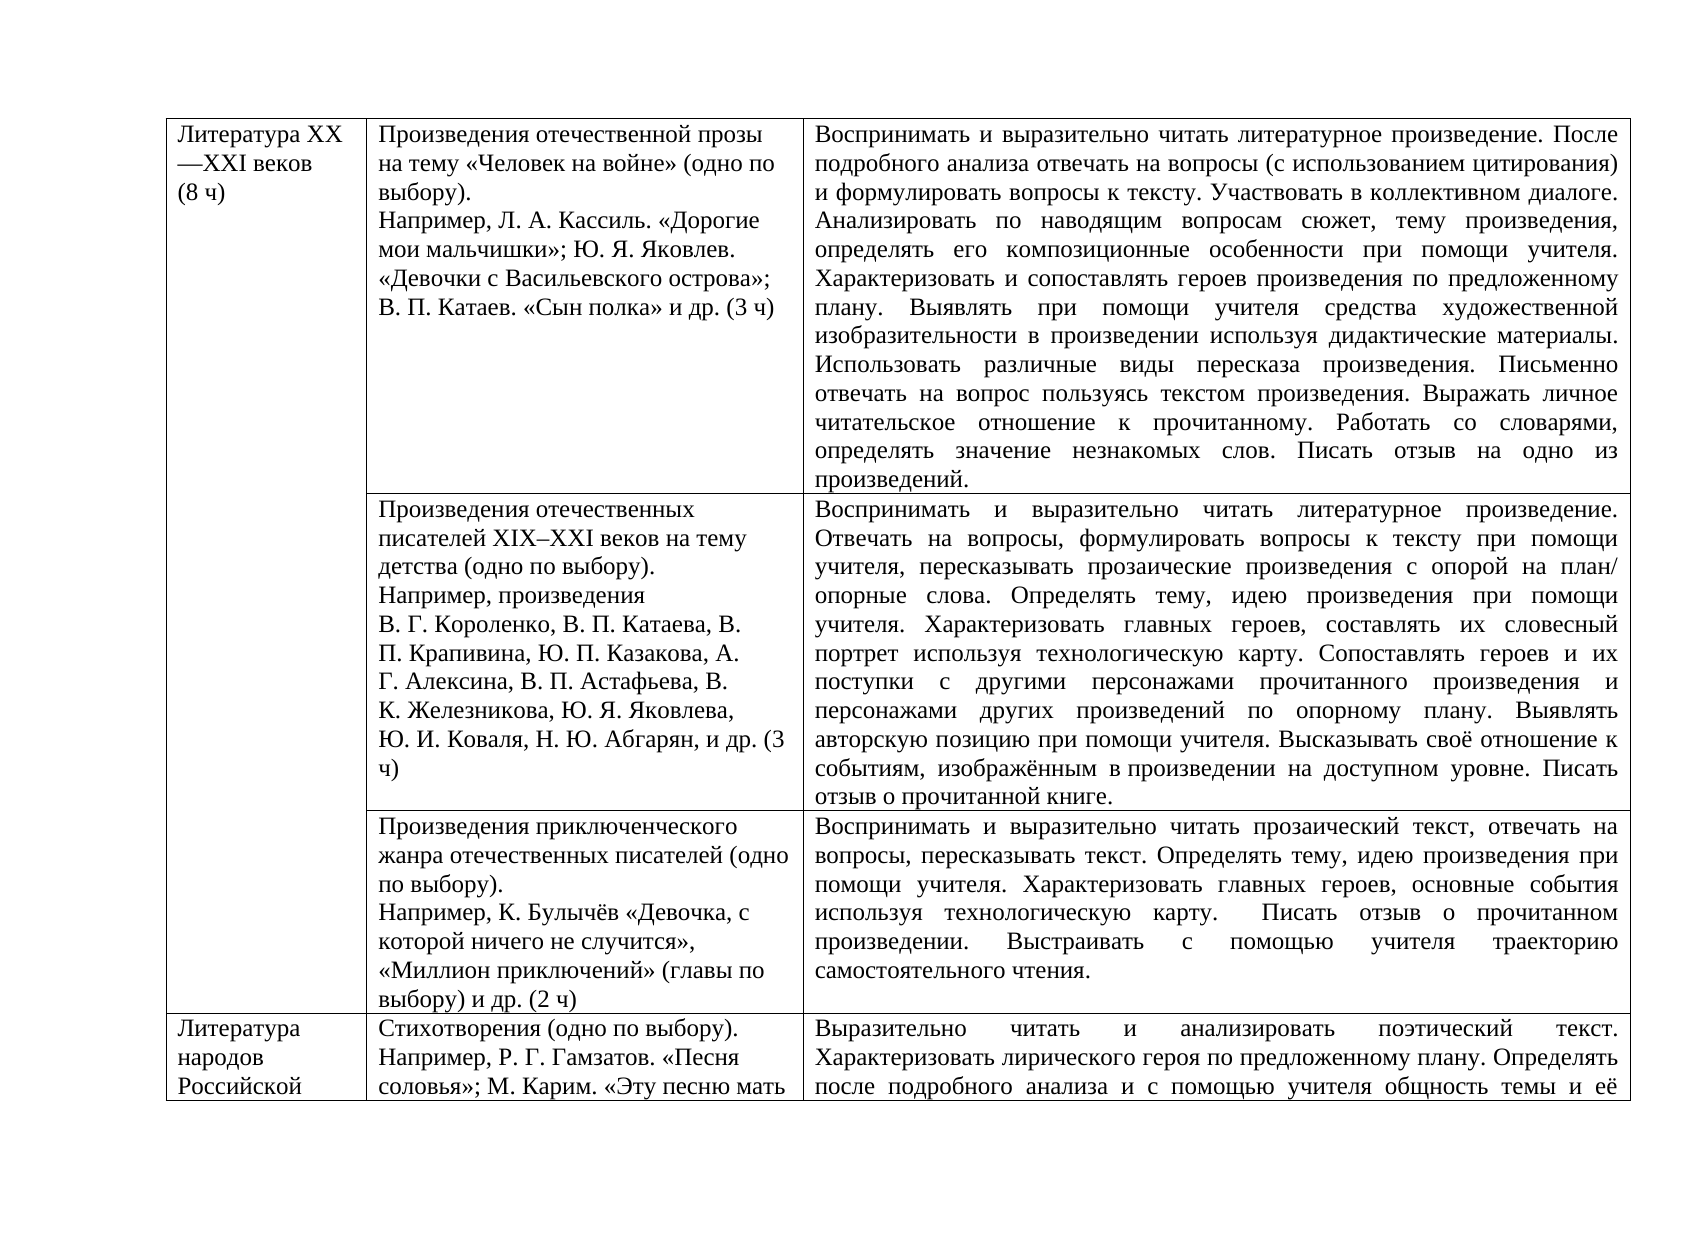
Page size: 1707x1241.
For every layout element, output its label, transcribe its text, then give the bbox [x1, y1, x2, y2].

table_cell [167, 1014, 366, 1100]
table_cell Воспринимать и выразительно читать литературное произведение. Отвечать на вопросы, формулировать вопросы к тексту при помощи учителя, пересказывать прозаические произведения с опорой на план/ опорные слова. Определять тему, идею произведения при помощи учителя. Характеризовать главных героев, составлять их словесный портрет используя технологическую карту. Сопоставлять героев и их поступки с другими персонажами прочитанного произведения и персонажами других произведений по опорному плану. Выявлять авторскую позицию при помощи учителя. Высказывать своё отношение к событиям, изображённым в произведении на доступном уровне. Писать отзыв о прочитанной книге. [804, 494, 1630, 810]
table_cell Произведения отечественных писателей XIX–XXI веков на тему детства (одно по выбору). Например, произведения В. Г. Короленко, В. П. Катаева, В. П. Крапивина, Ю. П. Казакова, А. Г. Алексина, В. П. Астафьева, В. К. Железникова, Ю. Я. Яковлева, Ю. И. Коваля, Н. Ю. Абгарян, и др. (3 ч) [367, 494, 803, 810]
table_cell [367, 1014, 803, 1100]
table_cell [804, 1014, 1630, 1100]
table_cell Воспринимать и выразительно читать литературное произведение. После подробного анализа отвечать на вопросы (с использованием цитирования) и формулировать вопросы к тексту. Участвовать в коллективном диалоге. Анализировать по наводящим вопросам сюжет, тему произведения, определять его композиционные особенности при помощи учителя. Характеризовать и сопоставлять героев произведения по предложенному плану. Выявлять при помощи учителя средства художественной изобразительности в произведении используя дидактические материалы. Использовать различные виды пересказа произведения. Письменно отвечать на вопрос пользуясь текстом произведения. Выражать личное читательское отношение к прочитанному. Работать со словарями, определять значение незнакомых слов. Писать отзыв на одно из произведений. [804, 119, 1630, 493]
table_cell Воспринимать и выразительно читать прозаический текст, отвечать на вопросы, пересказывать текст. Определять тему, идею произведения при помощи учителя. Характеризовать главных героев, основные события используя технологическую карту. Писать отзыв о прочитанном произведении. Выстраивать с помощью учителя траекторию самостоятельного чтения. [804, 811, 1630, 1012]
table_cell Произведения приключенческого жанра отечественных писателей (одно по выбору). Например, К. Булычёв «Девочка, с которой ничего не случится», «Миллион приключений» (главы по выбору) и др. (2 ч) [367, 811, 803, 1012]
table_cell Произведения отечественной прозы на тему «Человек на войне» (одно по выбору). Например, Л. А. Кассиль. «Дорогие мои мальчишки»; Ю. Я. Яковлев. «Девочки с Васильевского острова»; В. П. Катаев. «Сын полка» и др. (3 ч) [367, 119, 803, 493]
table_cell Литература XX—XXI веков (8 ч) [167, 119, 366, 1012]
